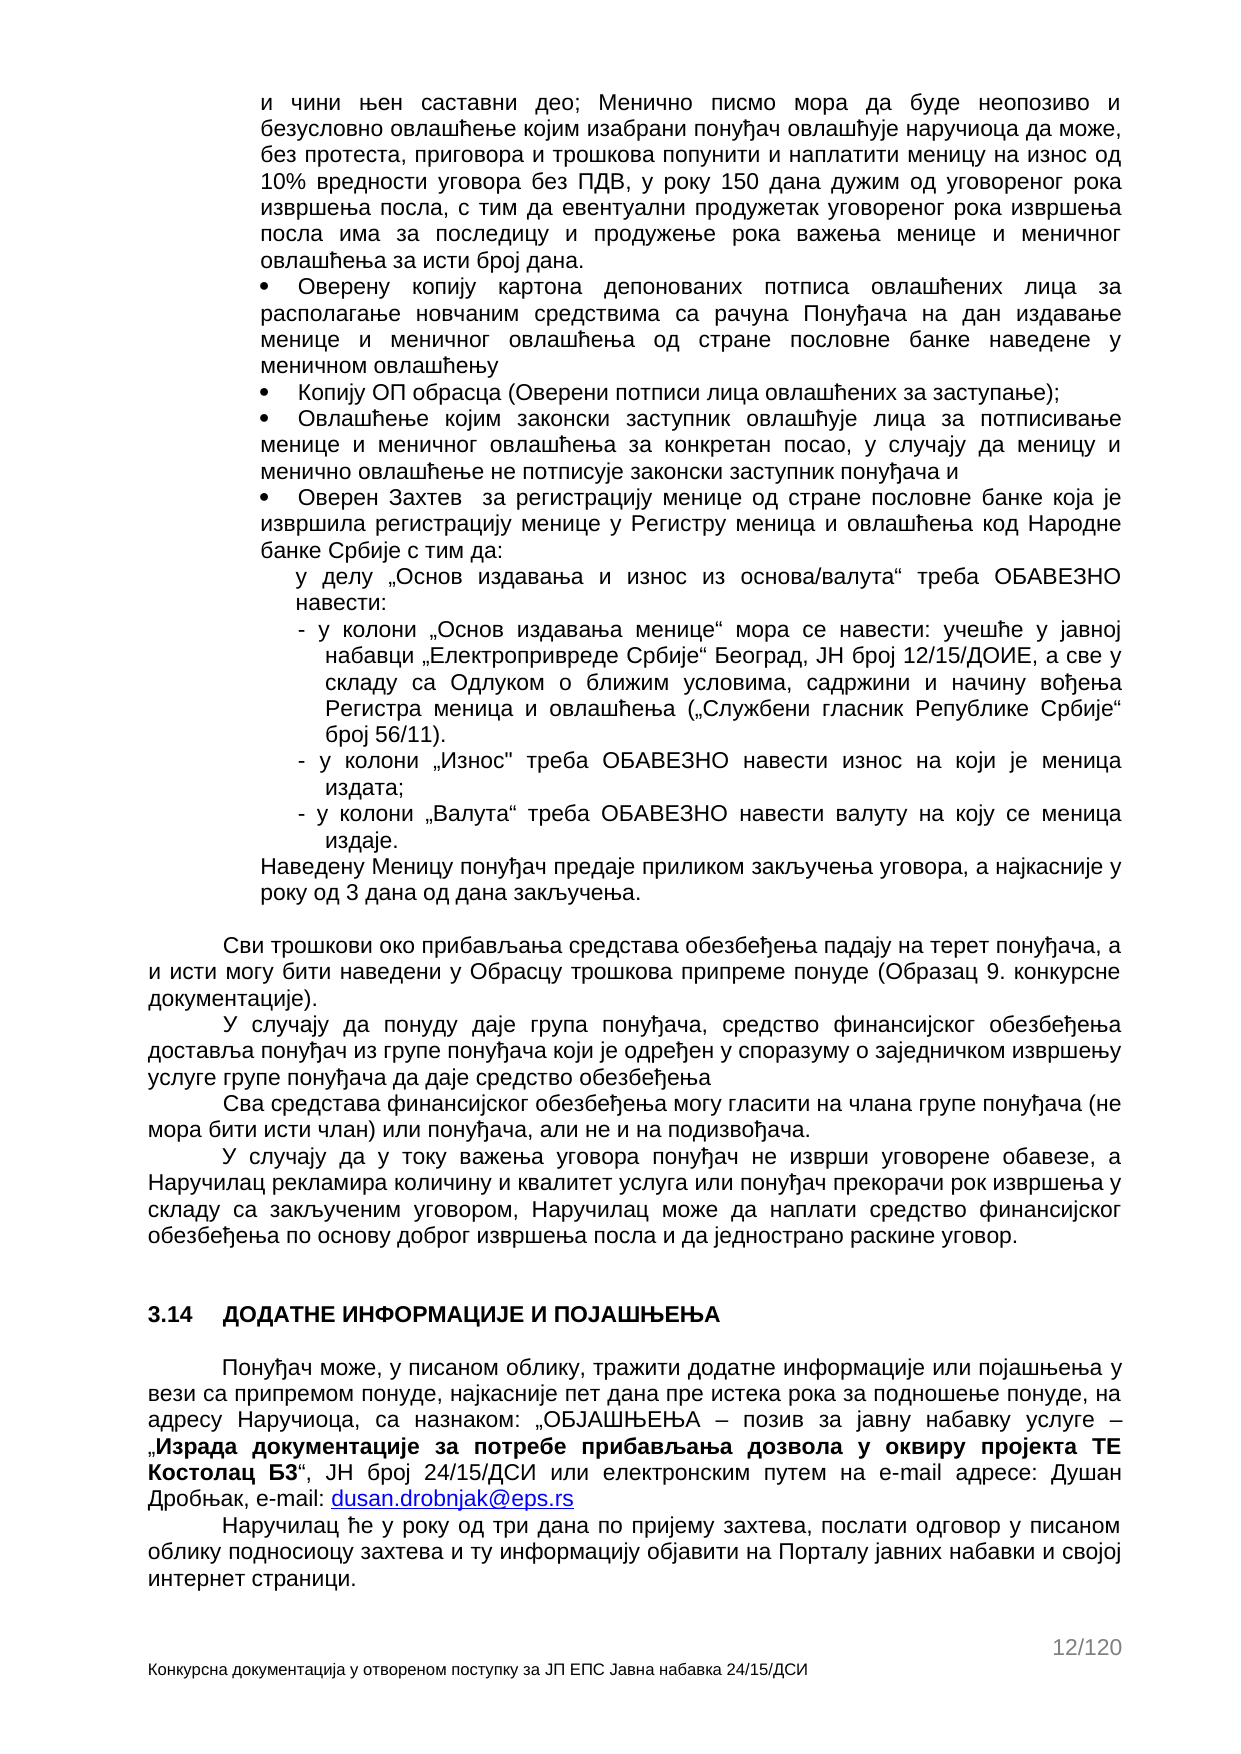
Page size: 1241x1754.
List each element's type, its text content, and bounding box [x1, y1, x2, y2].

text Наведену Меницу понуђач предаје приликом закључења уговора, а најкасније у року од 3 дана од дана закључења. [260, 853, 1122, 906]
list Копију ОП обрасца (Оверени потписи лица овлашћених за заступање); [260, 378, 1122, 405]
text Сви трошкови око прибављања средстава обезбеђења падају на терет понуђача, а и исти могу бити наведени у Обрасцу трошкова припреме понуде (Образац 9. конкурсне документације). [148, 932, 1122, 1011]
list Оверен Захтев за регистрацију менице од стране пословне банке која је извршила регистрацију менице у Регистру меница и овлашћења код Народне банке Србије с тим да: [260, 484, 1122, 563]
text у делу „Основ издавања и износ из основа/валута“ треба ОБАВЕЗНО навести: [295, 563, 1122, 616]
text У случају да понуду даје група понуђача, средство финансијског обезбеђења доставља понуђач из групе понуђача који је одређен у споразуму о заједничком извршењу услуге групе понуђача да даје средство обезбеђења [148, 1011, 1122, 1090]
text Понуђач може, у писаном облику, тражити додатне информације или појашњења у вези са припремом понуде, најкасније пет дана пре истека рока за подношење понуде, на адресу Наручиоца, са назнаком: „ОБЈАШЊЕЊА – позив за јавну набавку услуге – „Израда документације за потребе прибављања дозвола у оквиру пројекта ТЕ Костолац Б3“, ЈН број 24/15/ДСИ или електронским путем на е-mail адресe: Душан Дробњак, e-mail: dusan.drobnjak@eps.rs [148, 1354, 1122, 1512]
text Наручилац ће у року од три дана по пријему захтева, послати одговор у писаном облику подносиоцу захтева и ту информацију објавити на Порталу јавних набавки и својој интернет страници. [148, 1512, 1122, 1591]
list - у колони „Основ издавања менице“ мора се навести: учешће у јавној набавци „Електропривреде Србије“ Београд, ЈН број 12/15/ДОИЕ, а све у складу са Одлуком о ближим условима, садржини и начину вођења Регистра меница и овлашћења („Службени гласник Републике Србије“ број 56/11). [298, 616, 1122, 747]
list Овлашћење којим законски заступник овлашћује лица за потписивање менице и меничног овлашћења за конкретан посао, у случају да меницу и менично овлашћење не потписује законски заступник понуђача и [260, 405, 1122, 484]
list - у колони „Валута“ треба ОБАВЕЗНО навести валуту на коју се меница издаје. [298, 800, 1122, 853]
text У случају да у току важења уговора понуђач не изврши уговорене обавезе, а Наручилац рекламира количину и квалитет услуга или понуђач прекорачи рок извршења у складу са закљученим уговором, Наручилац може да наплати средство финансијског обезбеђења по основу доброг извршења посла и да једнострано раскине уговор. [148, 1143, 1122, 1248]
list - у колони „Износ" треба ОБАВЕЗНО навести износ на који је меница издата; [298, 747, 1122, 800]
list Оверену копију картона депонованих потписа овлашћених лица за располагање новчаним средствима са рачуна Понуђача на дан издавање менице и меничног овлашћења од стране пословне банке наведене у меничном овлашћењу [260, 273, 1122, 378]
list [260, 89, 1122, 273]
subtitle ДОДАТНЕ ИНФОРМАЦИЈЕ И ПОЈАШЊЕЊА [148, 1301, 1122, 1327]
text Сва средстава финансијског обезбеђења могу гласити на члана групе понуђача (не мора бити исти члан) или понуђача, али не и на подизвођача. [148, 1090, 1122, 1143]
